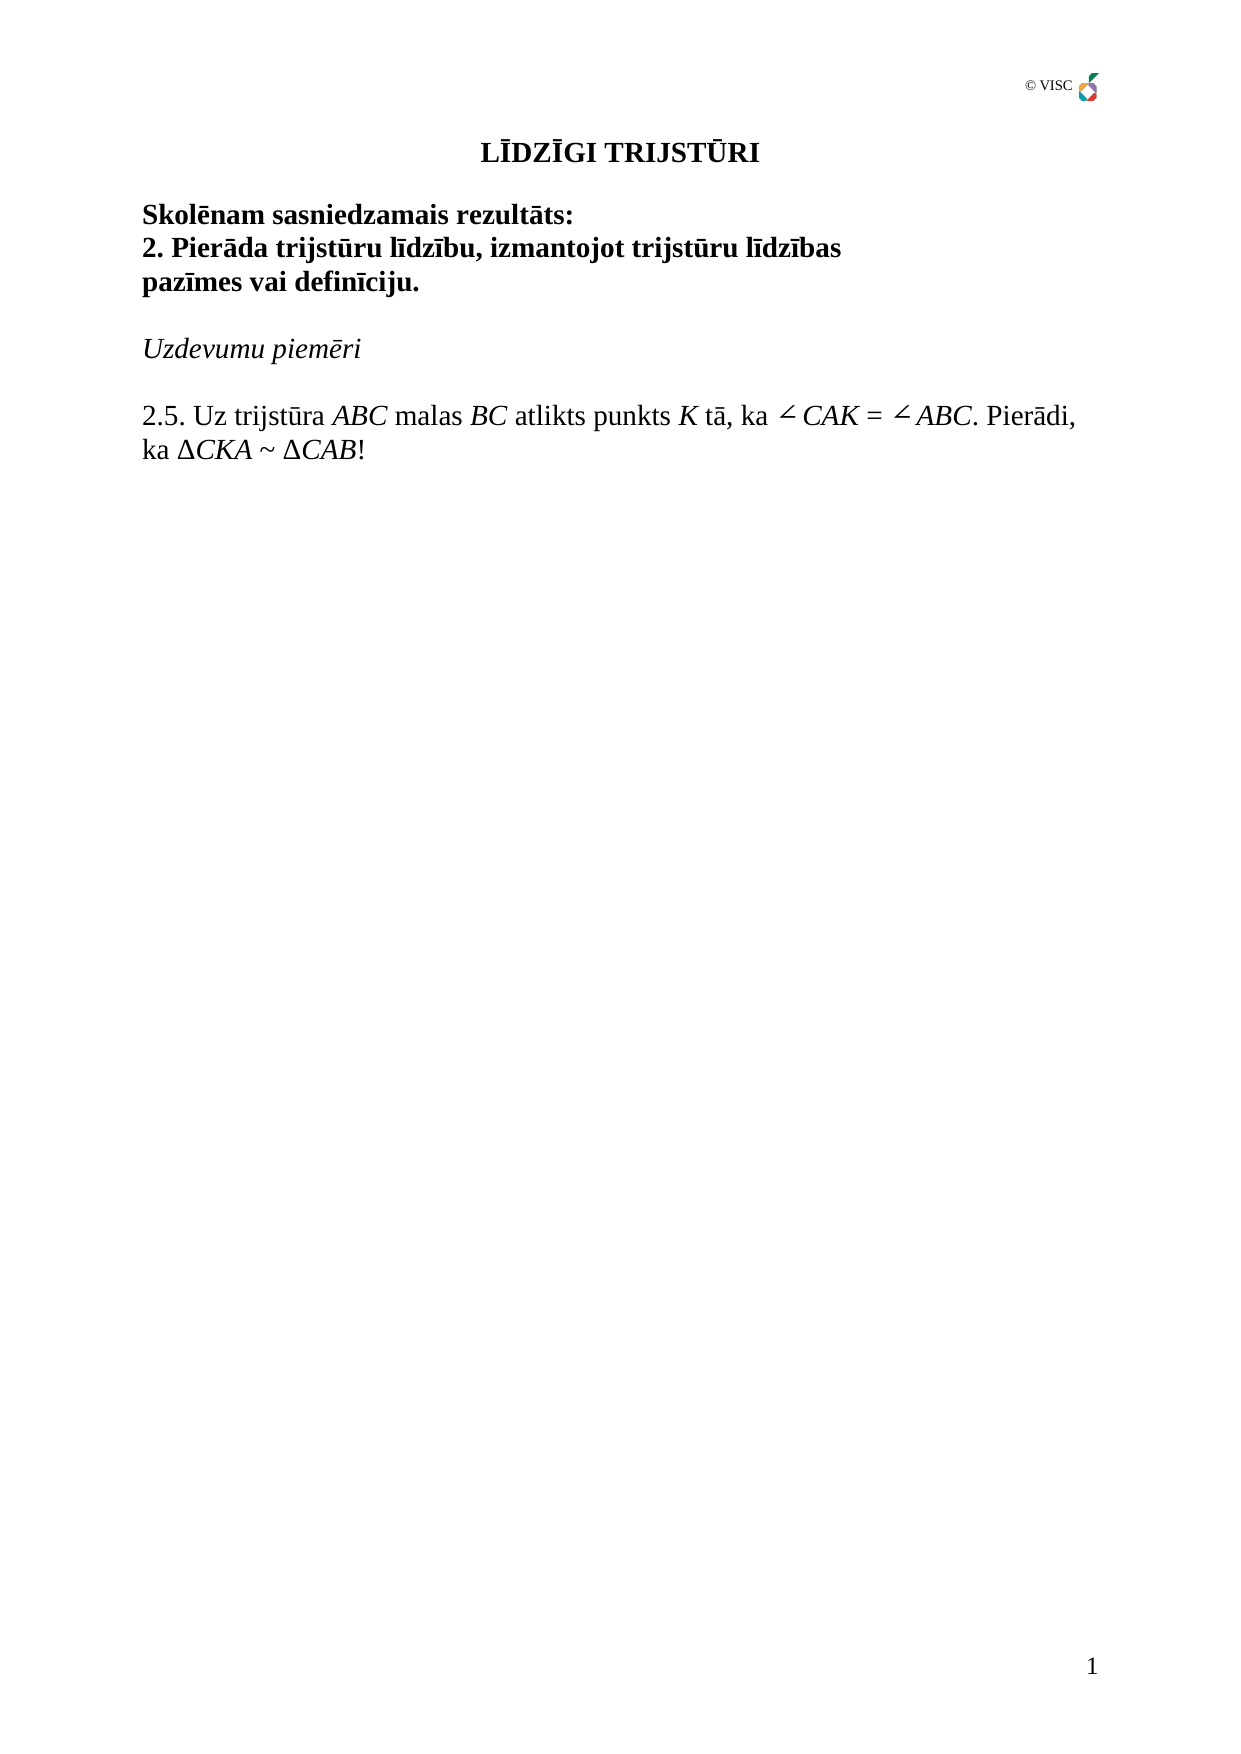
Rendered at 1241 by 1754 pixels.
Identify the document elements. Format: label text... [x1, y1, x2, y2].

text LĪDZĪGI TRIJSTŪRI [142, 135, 1098, 168]
picture [1079, 73, 1099, 101]
text Uzdevumu piemēri [142, 331, 1098, 365]
text Skolēnam sasniedzamais rezultāts: [142, 197, 1098, 231]
text pazīmes vai definīciju. [142, 264, 1098, 298]
text 2.5. Uz trijstūra ABC malas BC atlikts punkts K tā, ka CAK = ABC. Pierādi, ka ΔCKA ~ ΔCAB! [142, 398, 1098, 465]
text 2. Pierāda trijstūru līdzību, izmantojot trijstūru līdzības [142, 231, 1098, 264]
